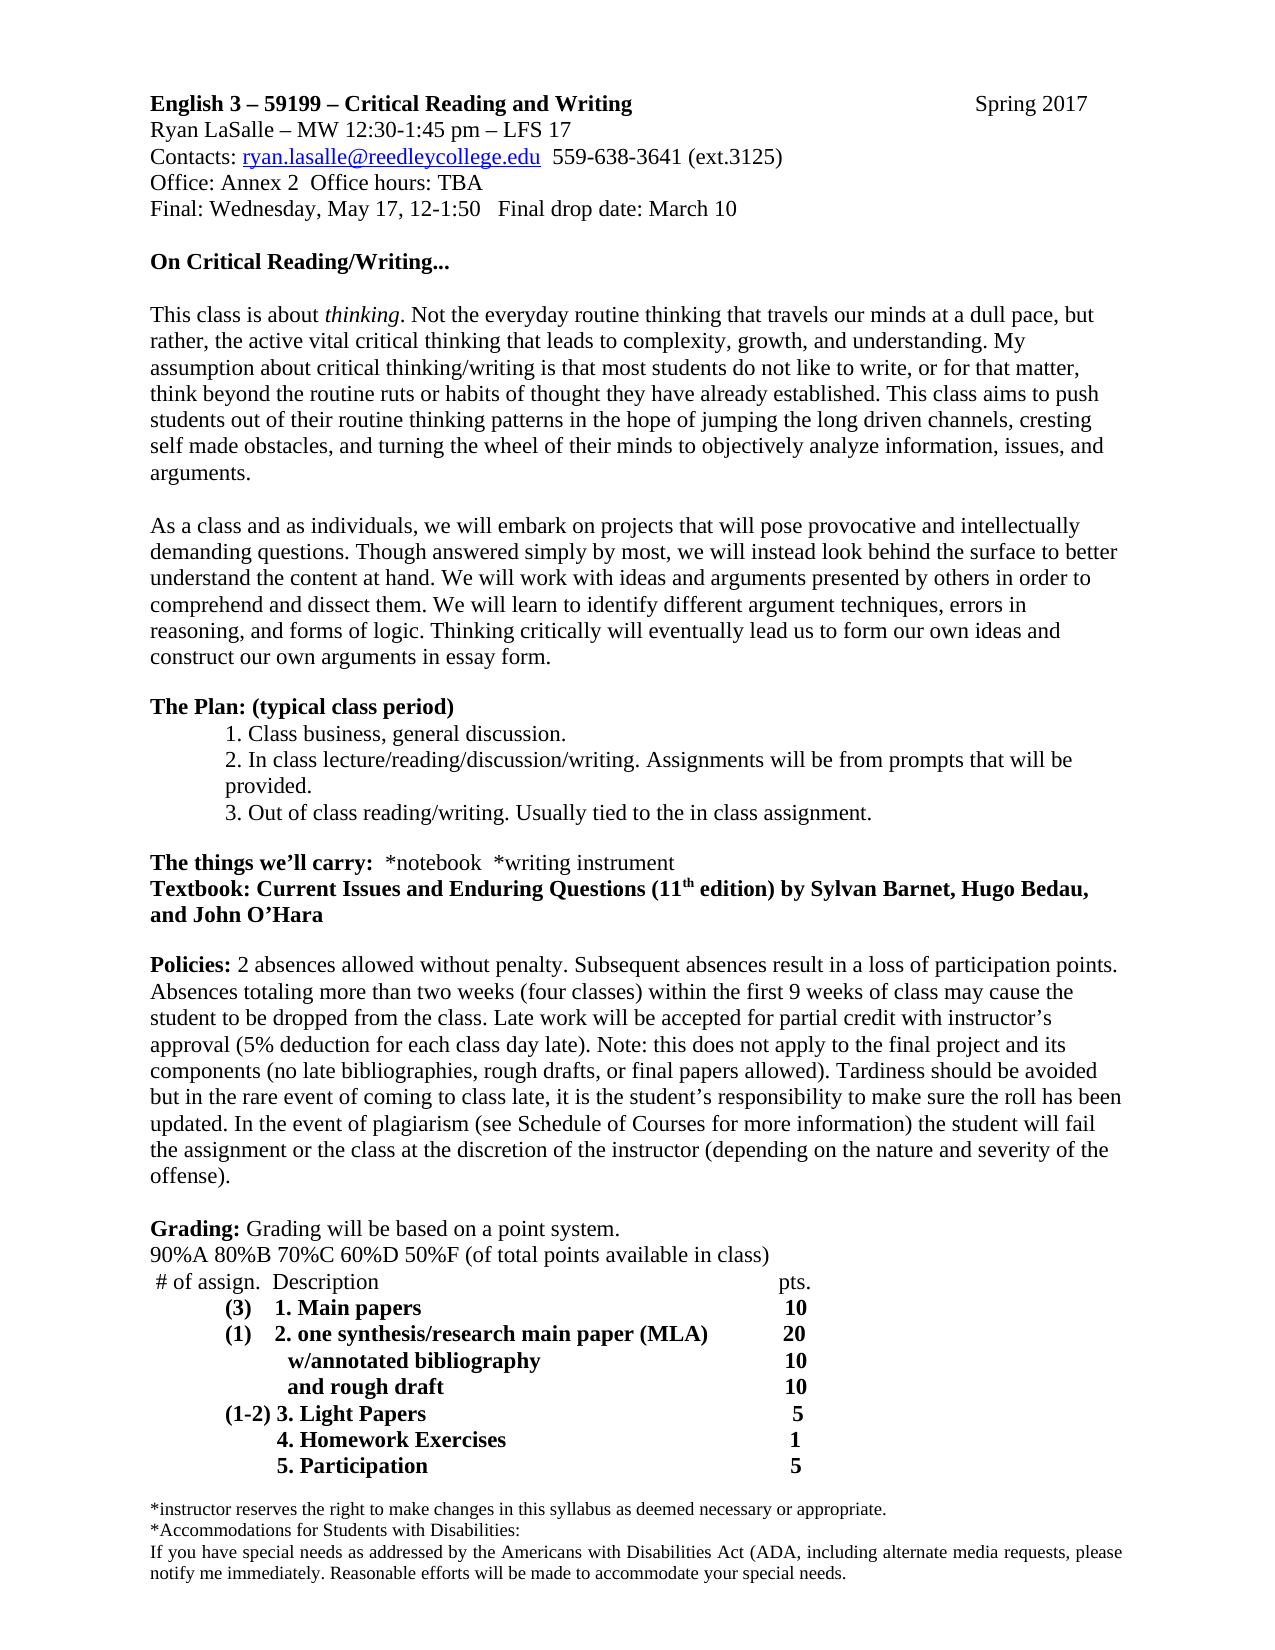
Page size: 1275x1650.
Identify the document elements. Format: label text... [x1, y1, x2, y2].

text As a class and as individuals, we will embark on projects that will pose provocative and intellectually demanding questions. Though answered simply by most, we will instead look behind the surface to better understand the content at hand. We will work with ideas and arguments presented by others in order to comprehend and dissect them. We will learn to identify different argument techniques, errors in reasoning, and forms of logic. Thinking critically will eventually lead us to form our own ideas and construct our own arguments in essay form. [150, 512, 1125, 670]
text Ryan LaSalle – MW 12:30-1:45 pm – LFS 17 [150, 116, 1125, 143]
text Office: Annex 2 Office hours: TBA [150, 169, 1125, 195]
text This class is about thinking. Not the everyday routine thinking that travels our minds at a dull pace, but rather, the active vital critical thinking that leads to complexity, growth, and understanding. My assumption about critical thinking/writing is that most students do not like to write, or for that matter, think beyond the routine ruts or habits of thought they have already established. This class aims to push students out of their routine thinking patterns in the hope of jumping the long driven channels, cresting self made obstacles, and turning the wheel of their minds to objectively analyze information, issues, and arguments. [150, 301, 1125, 485]
text Grading: Grading will be based on a point system. [150, 1215, 1125, 1241]
text 90%A 80%B 70%C 60%D 50%F (of total points available in class) [150, 1241, 1125, 1268]
text 3. Out of class reading/writing. Usually tied to the in class assignment. [225, 799, 1125, 825]
text *instructor reserves the right to make changes in this syllabus as deemed necessary or appropriate. [150, 1497, 1125, 1519]
text (3) 1. papers 10 [150, 1294, 1125, 1321]
text Final: Wednesday, May 17, 12-1:50 Final drop date: March 10 [150, 195, 1125, 222]
text 4. Homework Exercises 1 [150, 1426, 1125, 1452]
text 2. In class lecture/reading/discussion/writing. Assignments will be from prompts that will be provided. [225, 746, 1125, 799]
text 5. Participation 5 [150, 1452, 1125, 1479]
text w/annotated bibliography 10 [150, 1347, 1125, 1373]
text 1. Class business, general discussion. [150, 720, 1125, 746]
text Contacts: ryan.lasalle@reedleycollege.edu 559-638-3641 (ext.3125) [150, 143, 1125, 169]
text On Critical Reading/Writing... [150, 248, 1125, 274]
text If you have special needs as addressed by the Americans with Disabilities Act (, including alternate media requests, please notify me immediately. Reasonable efforts will be made to accommodate your special needs. [150, 1541, 1125, 1584]
text # of assign. Description pts. [150, 1268, 1125, 1294]
text The Plan: (typical class period) [150, 693, 1125, 720]
text and rough draft 10 [150, 1373, 1125, 1399]
text *Accommodations for Students with Disabilities: [150, 1519, 1125, 1541]
subtitle Textbook: Current Issues and Enduring Questions (11th edition) by Sylvan Barnet, Hugo Bedau, and John O’Hara [150, 875, 1125, 928]
text (1-2) 3. Light Papers 5 [150, 1399, 1125, 1426]
text The things we’ll carry: *notebook *writing instrument [150, 849, 1125, 875]
text Policies: 2 absences allowed without penalty. Subsequent absences result in a loss of participation points. Absences totaling more than two weeks (four classes) within the first 9 weeks of class may cause the student to be dropped from the class. Late work will be accepted for partial credit with instructor’s approval (5% deduction for each class day late). Note: this does not apply to the final project and its components (no late bibliographies, rough drafts, or final papers allowed). Tardiness should be avoided but in the rare event of coming to class late, it is the student’s responsibility to make sure the roll has been updated. In the event of plagiarism (see Schedule of Courses for more information) the student will fail the assignment or the class at the discretion of the instructor (depending on the nature and severity of the offense). [150, 952, 1125, 1189]
text (1) 2. one synthesis/research main paper (MLA) 20 [150, 1321, 1125, 1347]
text English 3 – 59199 – Critical Reading and Writing Spring 2017 [150, 90, 1125, 116]
